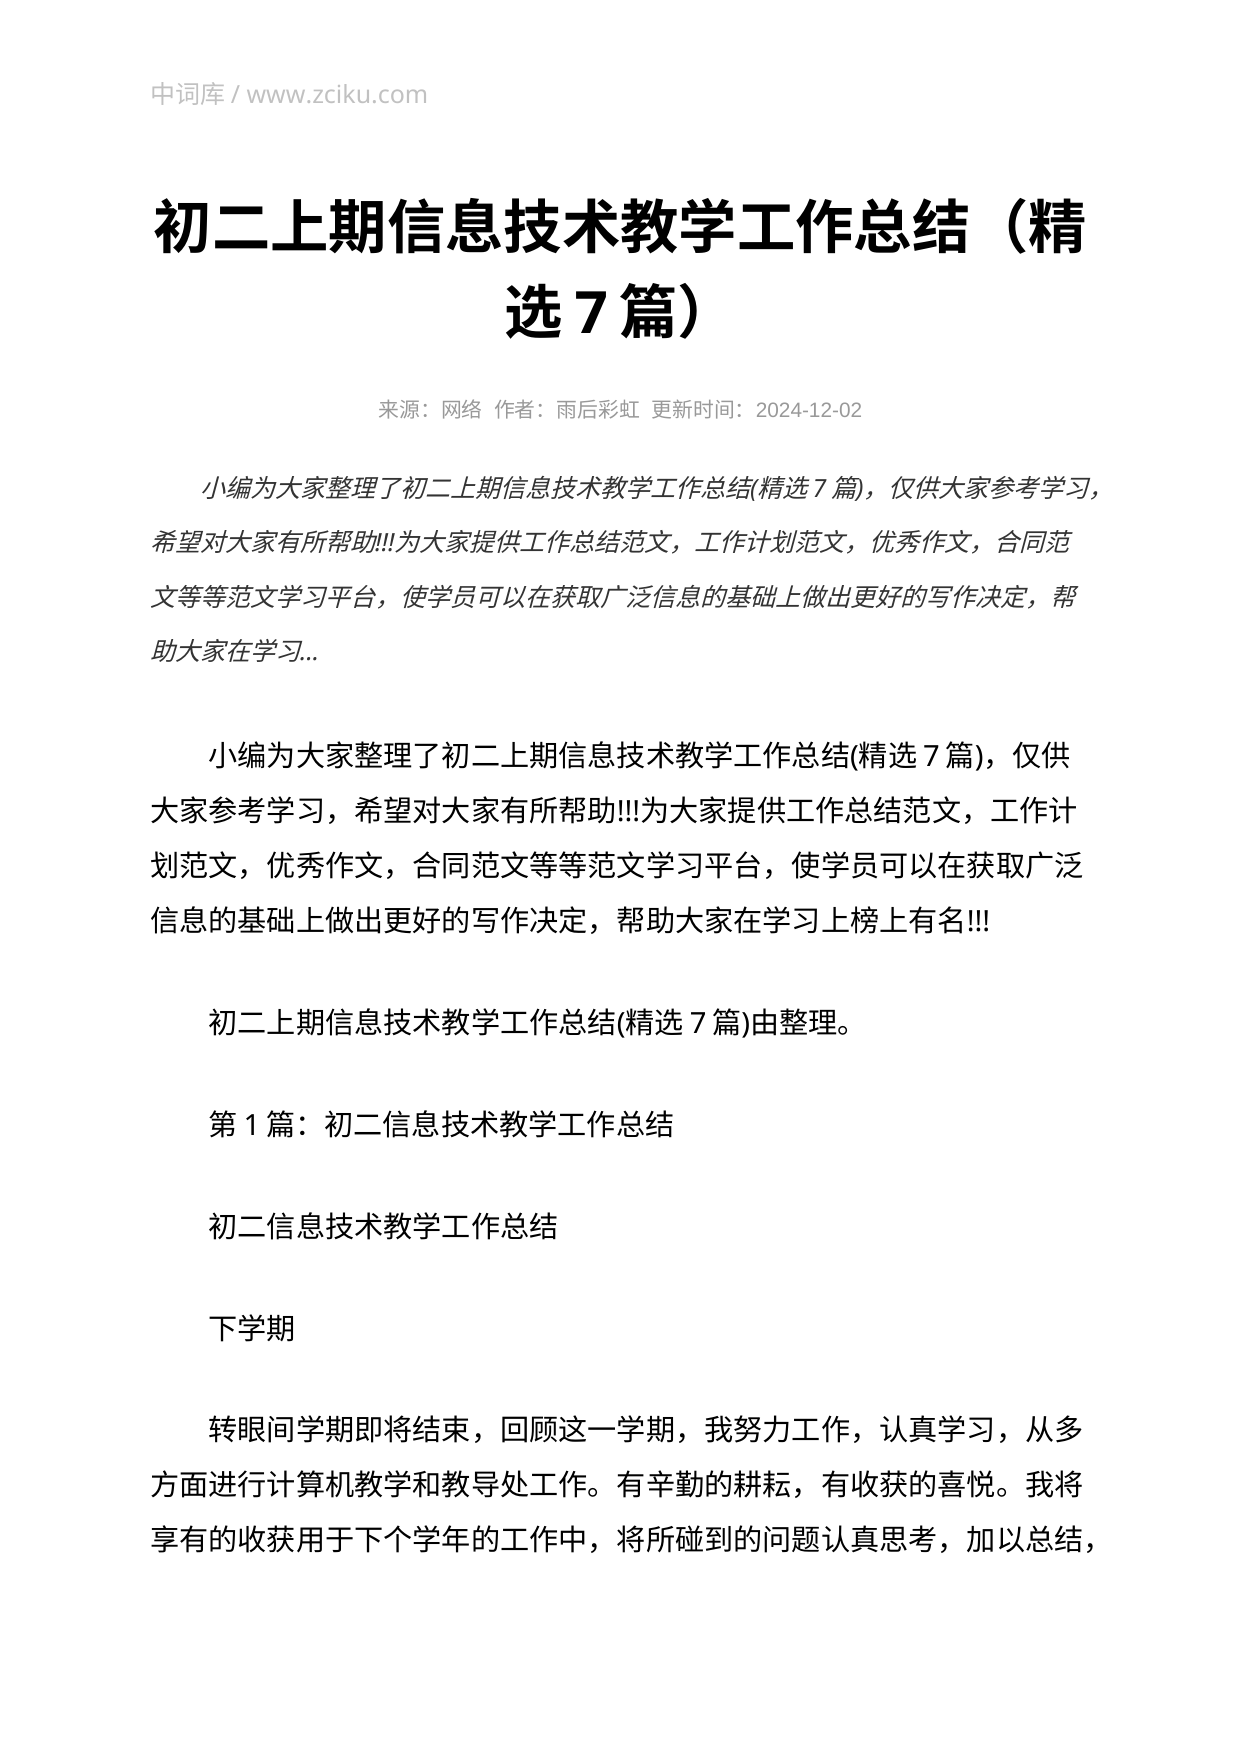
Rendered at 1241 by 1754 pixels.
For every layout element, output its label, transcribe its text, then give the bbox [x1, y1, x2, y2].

text 小编为大家整理了初二上期信息技术教学工作总结(精选7篇)，仅供大家参考学习，希望对大家有所帮助!!!为大家提供工作总结范文，工作计划范文，优秀作文，合同范文等等范文学习平台，使学员可以在获取广泛信息的基础上做出更好的写作决定，帮助大家在学习... [150, 468, 1090, 668]
text 第1篇：初二信息技术教学工作总结 [150, 1101, 1090, 1144]
text 来源：网络 作者：雨后彩虹 更新时间：2024-12-02 [150, 397, 1090, 421]
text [150, 1407, 1090, 1559]
text 初二上期信息技术教学工作总结(精选7篇)由整理。 [150, 999, 1090, 1042]
text 下学期 [150, 1305, 1090, 1347]
text 小编为大家整理了初二上期信息技术教学工作总结(精选7篇)，仅供大家参考学习，希望对大家有所帮助!!!为大家提供工作总结范文，工作计划范文，优秀作文，合同范文等等范文学习平台，使学员可以在获取广泛信息的基础上做出更好的写作决定，帮助大家在学习上榜上有名!!! [150, 733, 1090, 940]
subtitle 初二上期信息技术教学工作总结（精选7篇） [150, 181, 1090, 351]
text 初二信息技术教学工作总结 [150, 1203, 1090, 1246]
